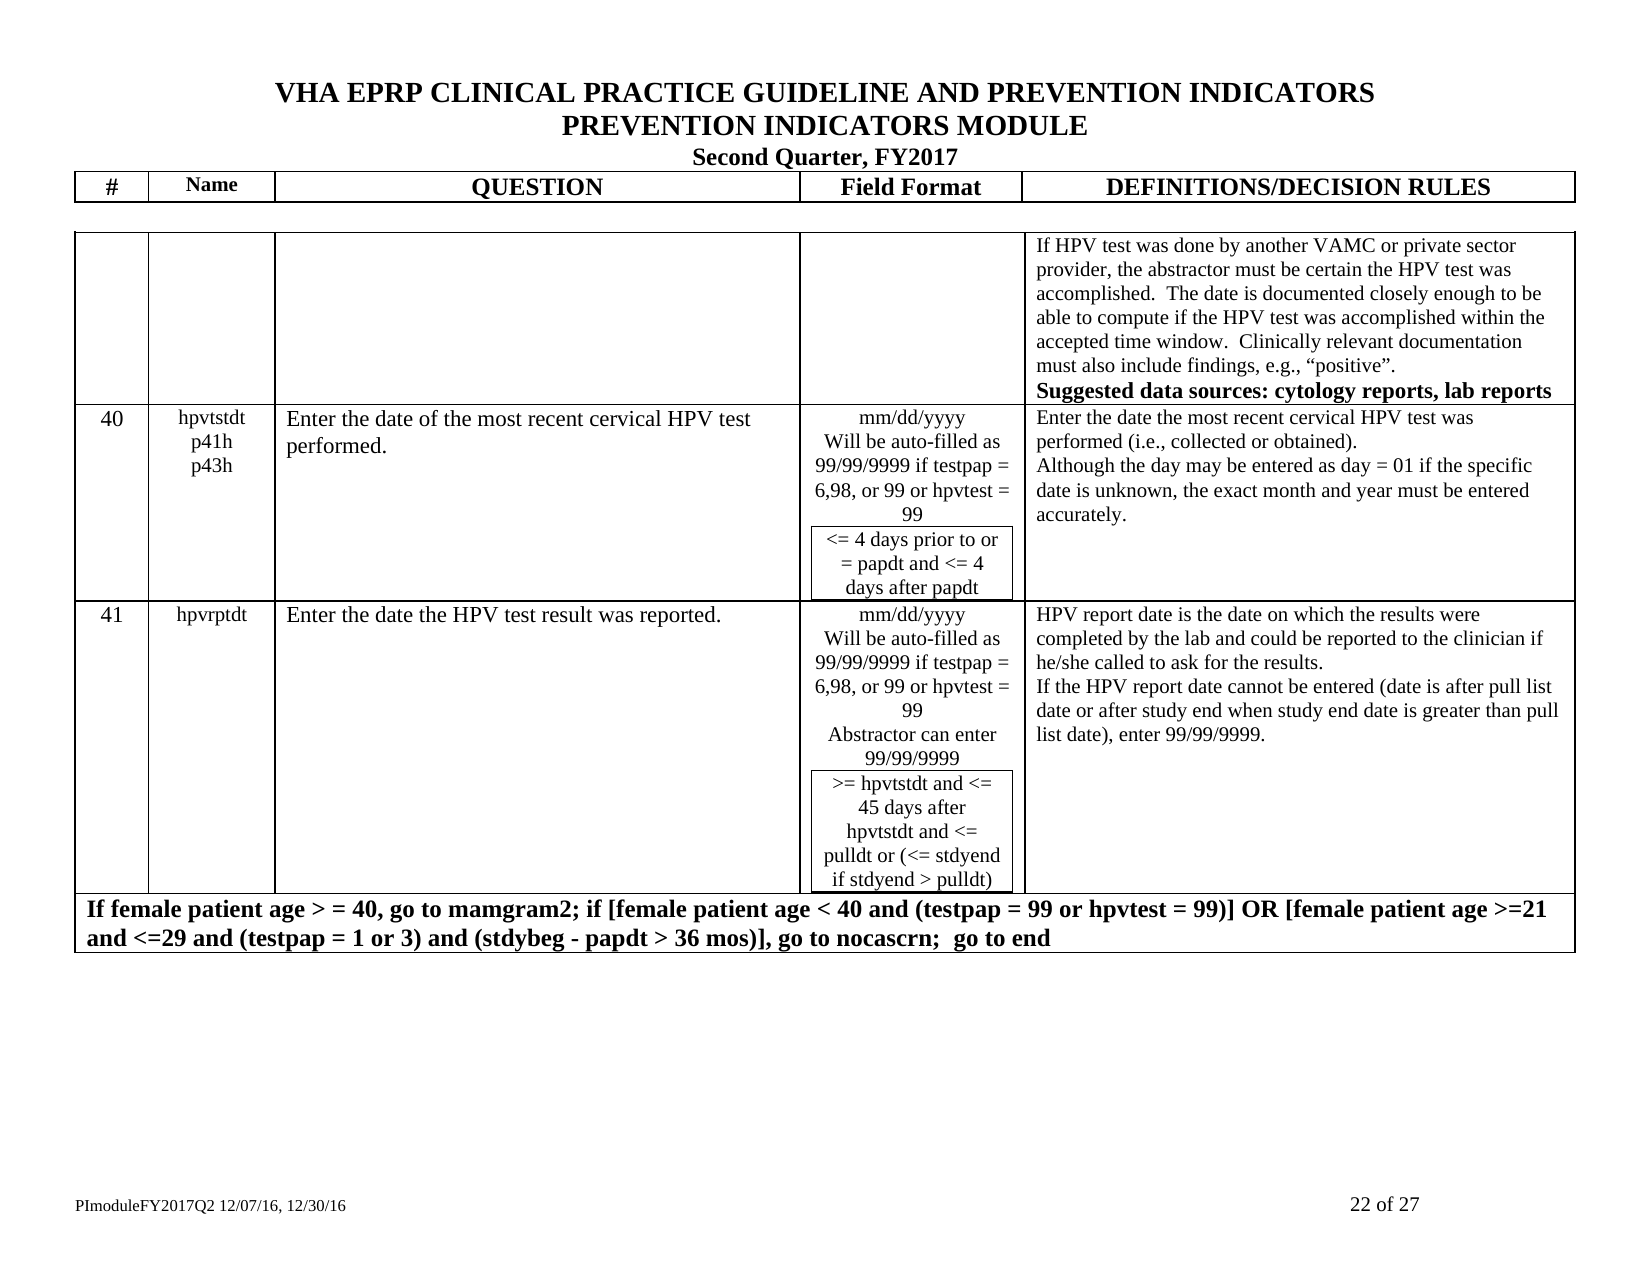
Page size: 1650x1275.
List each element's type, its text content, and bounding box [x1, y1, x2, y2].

table_header [276, 233, 799, 404]
table_cell mm/dd/yyyy Will be auto-filled as 99/99/9999 if testpap = 6,98, or 99 or hpvtest = 99 [801, 405, 1024, 600]
table_header [149, 233, 274, 404]
table_header [801, 233, 1024, 404]
table_cell hpvrptdt [149, 602, 274, 892]
table_cell HPV report date is the date on which the results were completed by the lab and could be reported to the clinician if he/she called to ask for the results. If the HPV report date cannot be entered (date is after pull list date or after study end when study end date is greater than pull list date), enter 99/99/9999. [1026, 602, 1574, 892]
table_cell 40 [76, 405, 148, 600]
table_cell 41 [76, 602, 148, 892]
table_cell hpvtstdt p41h p43h [149, 405, 274, 600]
table_cell If female patient age > = 40, go to mamgram2; if [female patient age < 40 and (testpap = 99 or hpvtest = 99)] OR [female patient age >=21 and <=29 and (testpap = 1 or 3) and (stdybeg - papdt > 36 mos)], go to nocascrn; = 99 = 99, go to nocascrn;ap = else go to end [76, 894, 1574, 952]
table_cell Enter the date the most recent cervical HPV test was performed (i.e., collected or obtained). Although the day may be entered as day = 01 if the specific date is unknown, the exact month and year must be entered accurately. [1026, 405, 1574, 600]
table_header [76, 233, 148, 404]
table_cell Enter the date the HPV test result was reported. [276, 602, 799, 892]
table_cell mm/dd/yyyy Will be auto-filled as 99/99/9999 if testpap = 6,98, or 99 or hpvtest = 99 Abstractor can enter 99/99/9999 [801, 602, 1024, 892]
table_cell Enter the date of the most recent cervical HPV test performed. [276, 405, 799, 600]
table_header If HPV test was done by another VAMC or private sector provider, the abstractor must be certain the HPV test was accomplished. The date is documented closely enough to be able to compute if the HPV test was accomplished within the accepted time window. Clinically relevant documentation must also include findings, e.g., “positive”. Suggested data sources: cytology reports, lab reports [1026, 233, 1574, 404]
